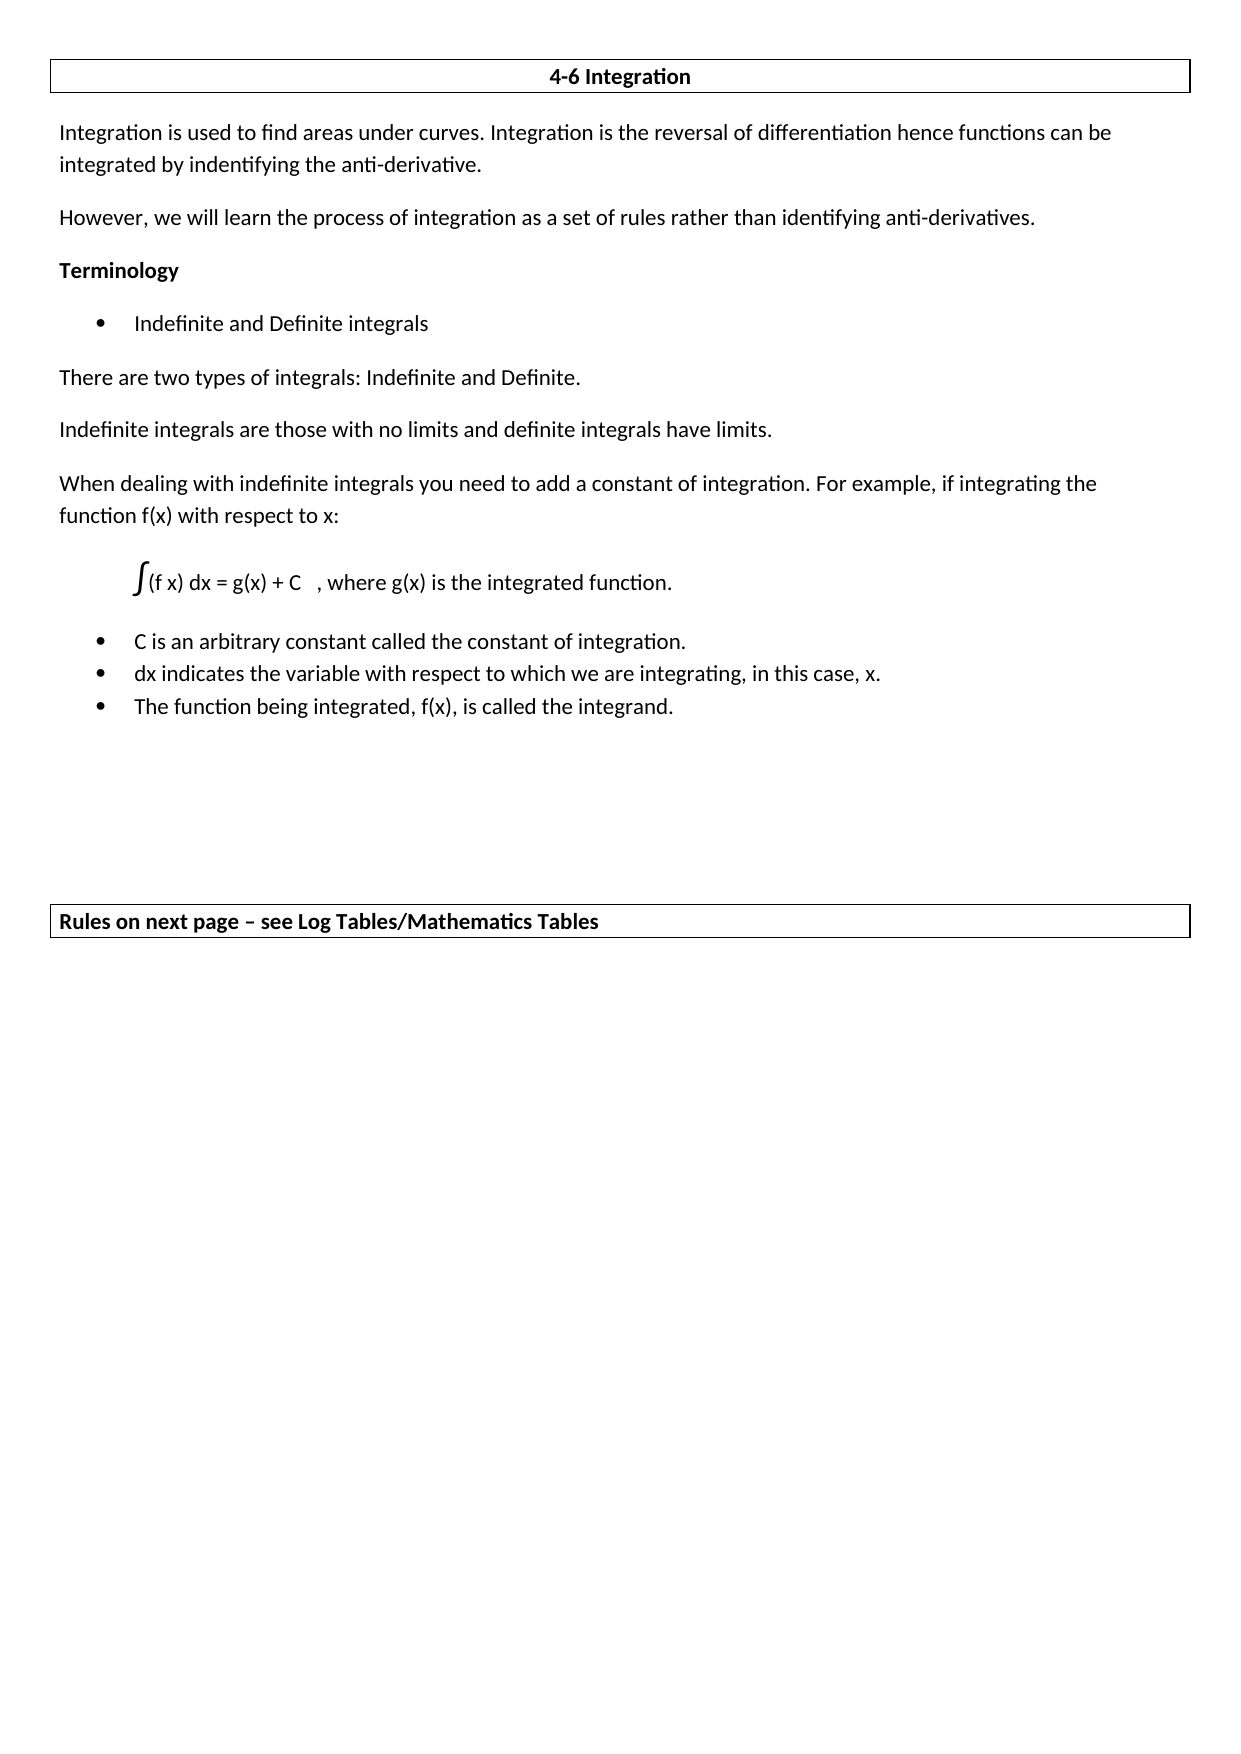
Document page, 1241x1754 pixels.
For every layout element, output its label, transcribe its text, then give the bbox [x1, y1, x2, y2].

list dx indicates the variable with respect to which we are integrating, in this case, x. [97, 659, 1181, 688]
text Terminology [59, 257, 1181, 284]
list The function being integrated, f(x), is called the integrand. [97, 692, 1181, 720]
text 4-6 Integration [51, 60, 1189, 92]
text There are two types of integrals: Indefinite and Definite. [59, 363, 1181, 391]
list Indefinite and Definite integrals [97, 309, 1181, 338]
text Integration is used to find areas under curves. Integration is the reversal of differentiation hence functions can be integrated by indentifying the anti-derivative. [59, 118, 1181, 178]
text Indefinite integrals are those with no limits and definite integrals have limits. [59, 416, 1181, 444]
text ∫(f x) dx = g(x) + C , where g(x) is the integrated function. [59, 554, 1181, 600]
text When dealing with indefinite integrals you need to add a constant of integration. For example, if integrating the function f(x) with respect to x: [59, 469, 1181, 529]
list C is an arbitrary constant called the constant of integration. [97, 627, 1181, 655]
text Rules on next page – see Log Tables/Mathematics Tables [51, 905, 1189, 937]
text However, we will learn the process of integration as a set of rules rather than identifying anti-derivatives. [59, 203, 1181, 232]
